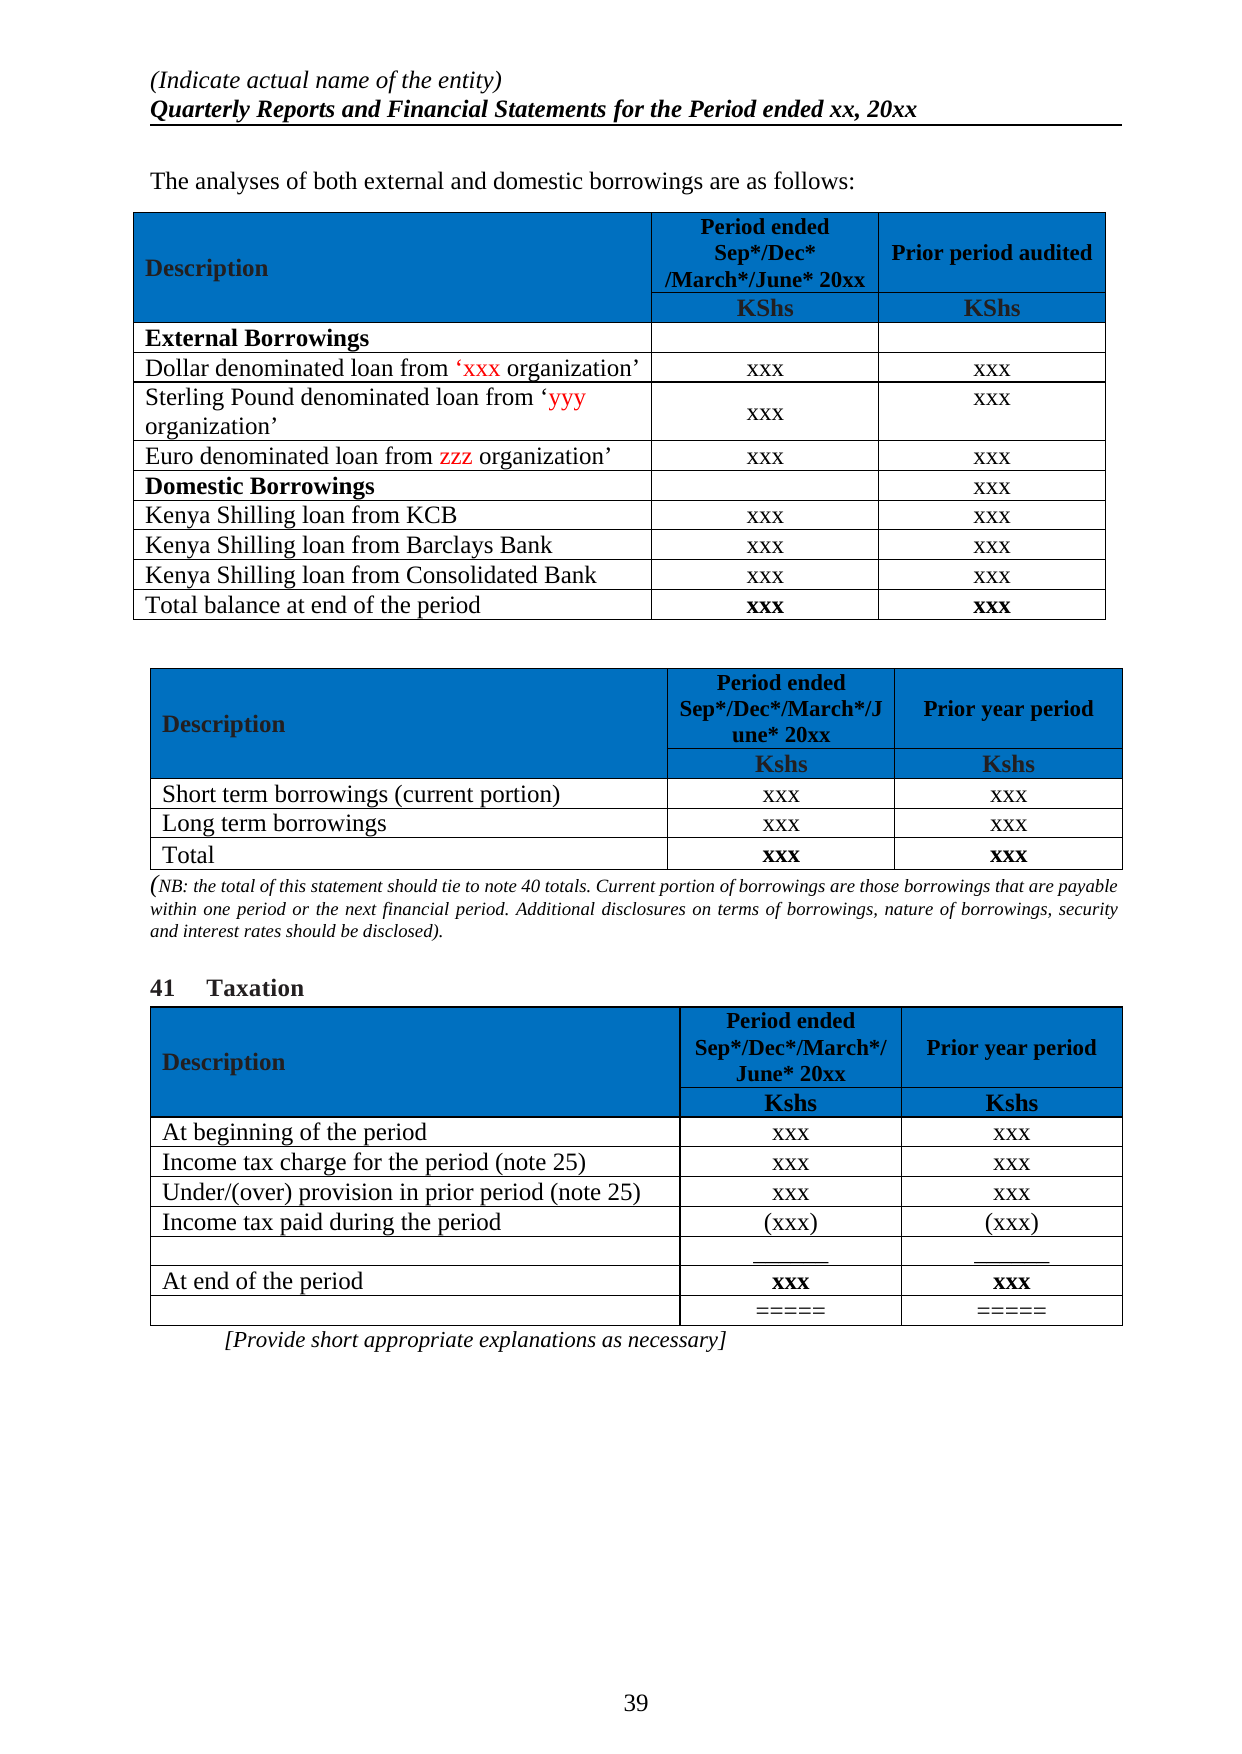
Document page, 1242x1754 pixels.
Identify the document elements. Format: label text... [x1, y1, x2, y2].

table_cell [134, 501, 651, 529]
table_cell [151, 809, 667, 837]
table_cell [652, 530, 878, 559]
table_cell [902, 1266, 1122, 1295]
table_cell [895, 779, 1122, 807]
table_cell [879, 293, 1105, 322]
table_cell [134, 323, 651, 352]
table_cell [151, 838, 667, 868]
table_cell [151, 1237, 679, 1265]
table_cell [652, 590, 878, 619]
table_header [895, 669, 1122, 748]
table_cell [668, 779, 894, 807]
text The analyses of both external and domestic borrowings are as follows: [150, 166, 1122, 195]
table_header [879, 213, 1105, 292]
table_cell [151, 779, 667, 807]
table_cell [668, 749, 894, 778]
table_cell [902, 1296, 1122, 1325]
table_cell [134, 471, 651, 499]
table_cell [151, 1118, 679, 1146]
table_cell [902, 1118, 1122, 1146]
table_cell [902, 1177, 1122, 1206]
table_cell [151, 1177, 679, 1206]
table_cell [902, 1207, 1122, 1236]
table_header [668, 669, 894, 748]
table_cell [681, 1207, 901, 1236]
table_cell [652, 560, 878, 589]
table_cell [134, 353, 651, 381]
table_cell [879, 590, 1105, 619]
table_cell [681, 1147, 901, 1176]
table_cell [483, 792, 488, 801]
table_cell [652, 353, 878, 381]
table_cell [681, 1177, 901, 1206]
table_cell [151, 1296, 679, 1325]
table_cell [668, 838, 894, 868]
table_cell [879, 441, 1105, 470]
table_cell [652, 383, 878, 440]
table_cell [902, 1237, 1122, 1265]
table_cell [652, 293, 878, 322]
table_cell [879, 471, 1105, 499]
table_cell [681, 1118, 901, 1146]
text [Provide short appropriate explanations as necessary] [224, 1326, 1122, 1352]
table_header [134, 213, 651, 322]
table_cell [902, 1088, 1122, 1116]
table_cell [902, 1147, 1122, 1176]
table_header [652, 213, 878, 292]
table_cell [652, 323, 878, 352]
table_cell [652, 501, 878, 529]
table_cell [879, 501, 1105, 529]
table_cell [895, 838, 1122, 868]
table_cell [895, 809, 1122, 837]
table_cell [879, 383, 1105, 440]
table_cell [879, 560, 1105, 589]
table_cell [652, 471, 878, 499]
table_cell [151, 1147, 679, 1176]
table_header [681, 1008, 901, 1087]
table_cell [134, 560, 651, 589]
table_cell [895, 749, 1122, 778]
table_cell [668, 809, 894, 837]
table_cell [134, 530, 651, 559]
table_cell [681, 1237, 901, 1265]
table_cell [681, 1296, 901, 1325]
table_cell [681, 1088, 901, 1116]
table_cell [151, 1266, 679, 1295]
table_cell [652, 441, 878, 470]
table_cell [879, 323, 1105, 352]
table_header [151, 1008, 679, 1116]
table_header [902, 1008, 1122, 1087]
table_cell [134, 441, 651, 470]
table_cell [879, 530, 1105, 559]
list Taxation [150, 973, 1153, 1002]
text (NB: the total of this statement should tie to note 40 totals. Current portion of borrowings are those borrowings that are payable within one period or the next financial period. Additional disclosures on terms of borrowings, nature of borrowings, security and interest rates should be disclosed). [150, 870, 1122, 941]
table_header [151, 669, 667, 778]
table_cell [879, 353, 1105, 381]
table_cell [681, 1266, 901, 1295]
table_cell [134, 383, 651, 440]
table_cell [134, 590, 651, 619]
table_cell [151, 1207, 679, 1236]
